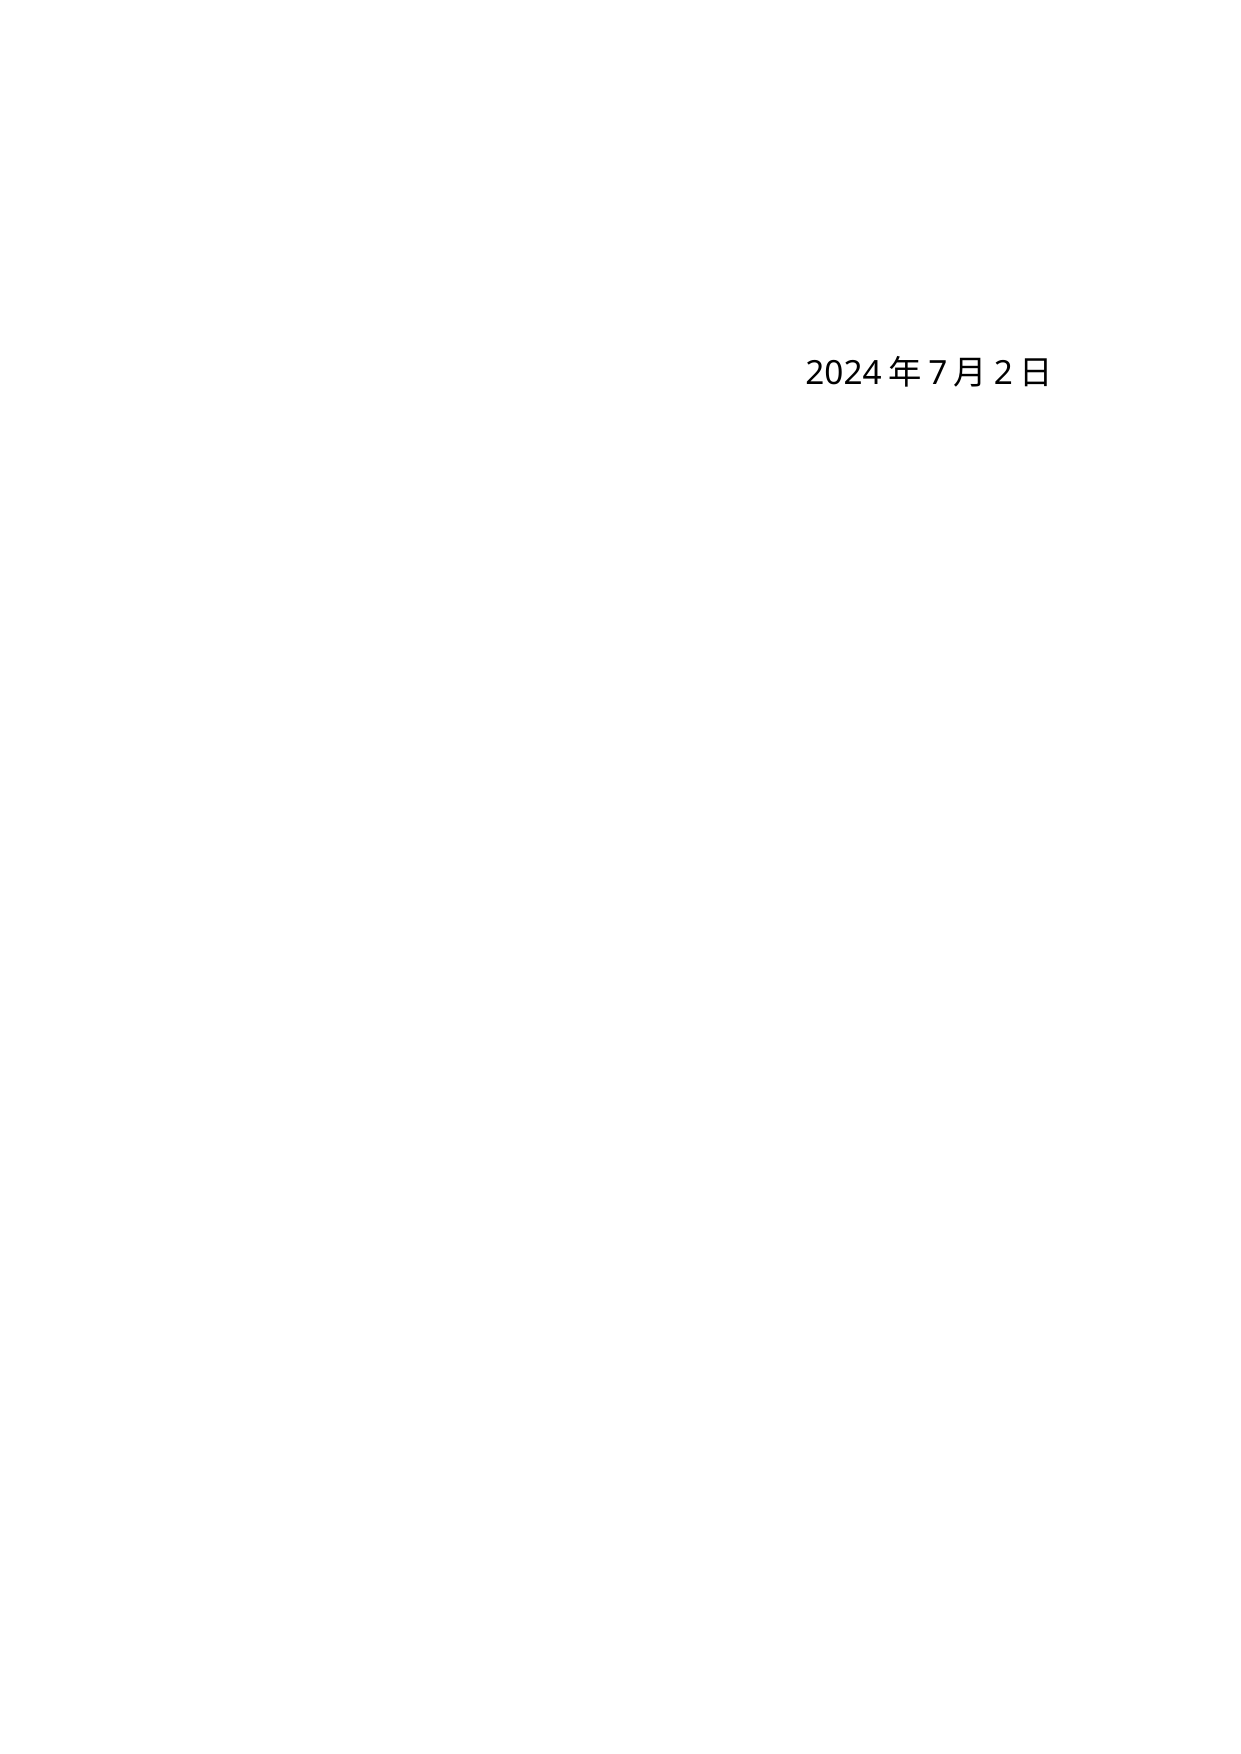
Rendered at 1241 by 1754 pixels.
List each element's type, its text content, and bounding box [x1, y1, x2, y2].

text 2024年7月2日 [187, 337, 1053, 402]
